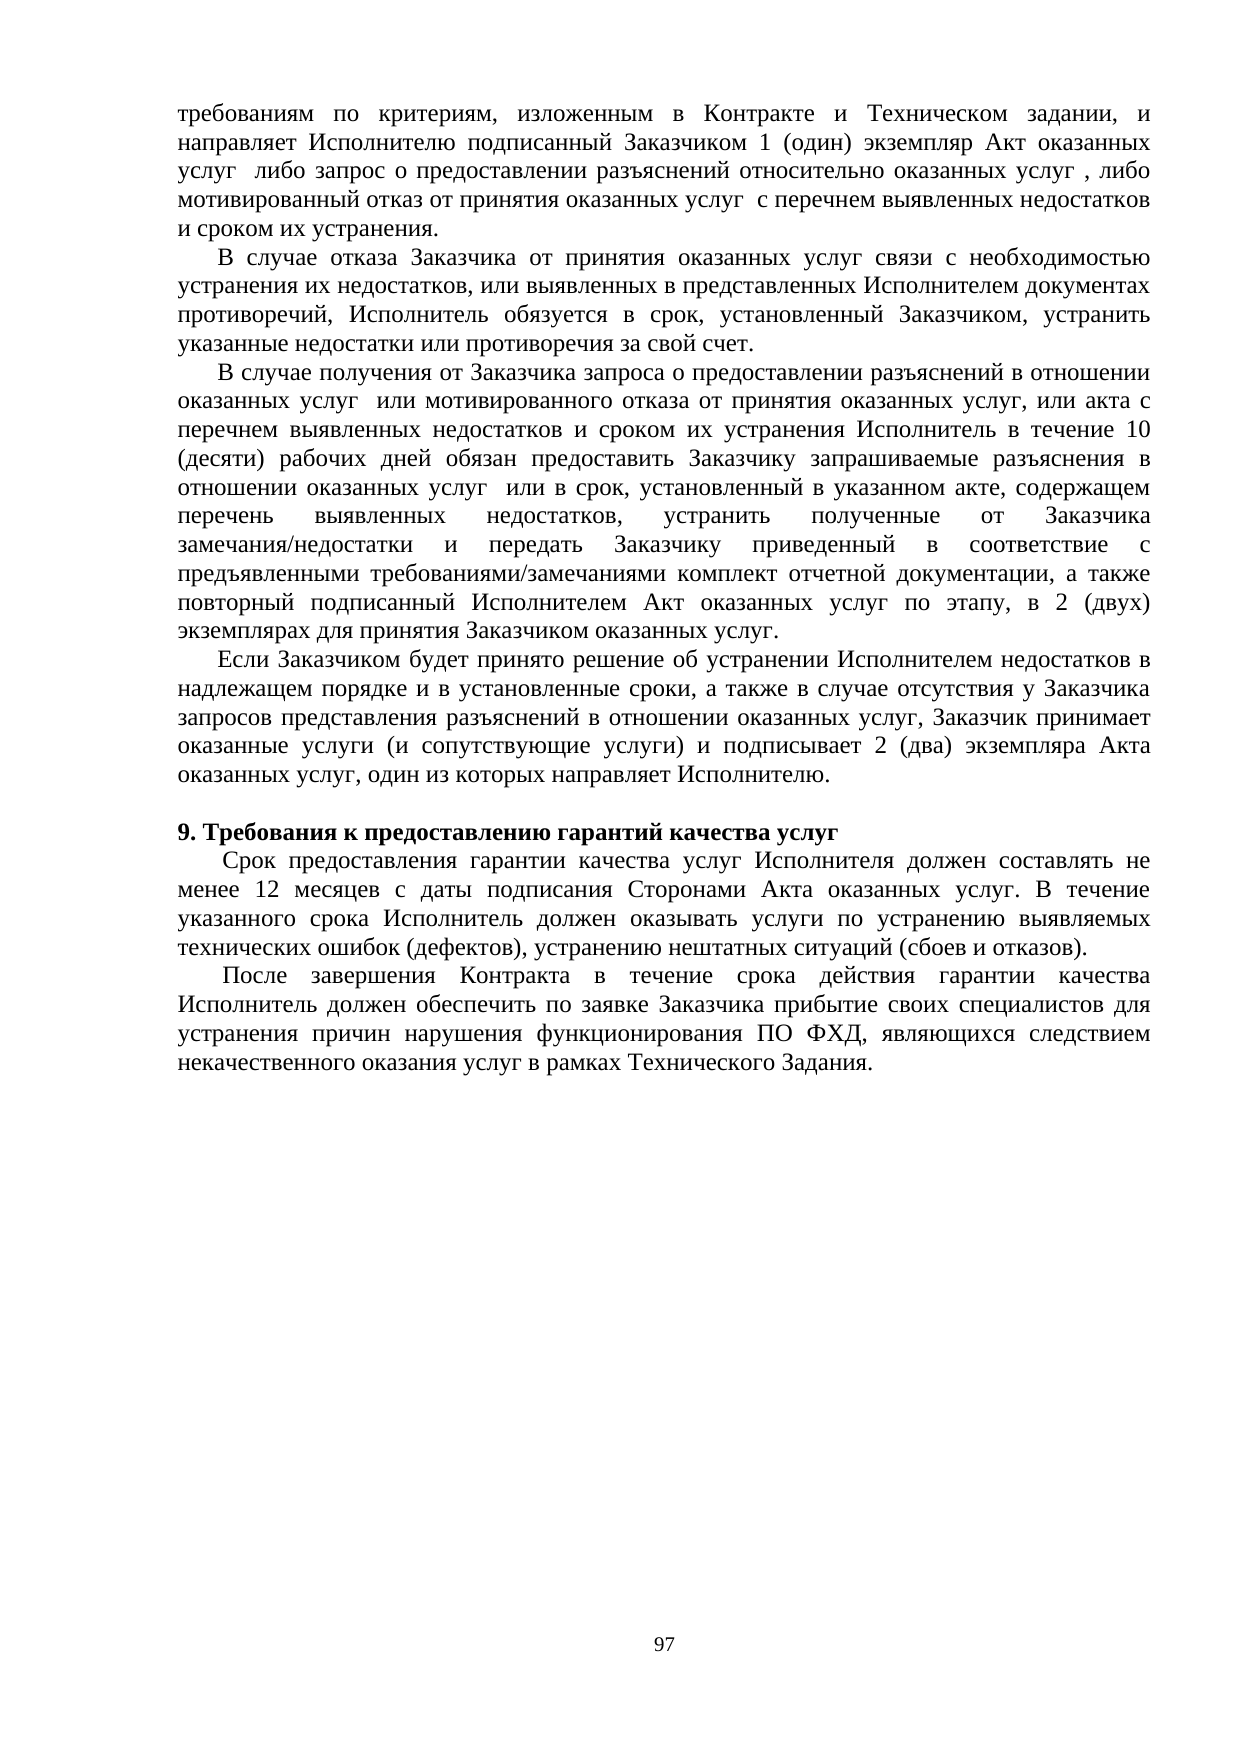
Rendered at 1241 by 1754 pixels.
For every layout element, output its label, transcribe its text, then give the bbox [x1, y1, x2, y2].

text В случае отказа Заказчика от принятия оказанных услуг связи с необходимостью устранения их недостатков, или выявленных в представленных Исполнителем документах противоречий, Исполнитель обязуется в срок, установленный Заказчиком, устранить указанные недостатки или противоречия за свой счет. [177, 242, 1152, 357]
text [177, 98, 1152, 242]
text 9. Требования к предоставлению гарантий качества услуг [177, 817, 1152, 845]
text После завершения Контракта в течение срока действия гарантии качества Исполнитель должен обеспечить по заявке Заказчика прибытие своих специалистов для устранения причин нарушения функционирования ПО ФХД, являющихся следствием некачественного оказания услуг в рамках Технического Задания. [177, 960, 1152, 1075]
text Если Заказчиком будет принято решение об устранении Исполнителем недостатков в надлежащем порядке и в установленные сроки, а также в случае отсутствия у Заказчика запросов представления разъяснений в отношении оказанных услуг, Заказчик принимает оказанные услуги (и сопутствующие услуги) и подписывает 2 (два) экземпляра Акта оказанных услуг, один из которых направляет Исполнителю. [177, 644, 1152, 788]
text Срок предоставления гарантии качества услуг Исполнителя должен составлять не менее 12 месяцев с даты подписания Сторонами Акта оказанных услуг. В течение указанного срока Исполнитель должен оказывать услуги по устранению выявляемых технических ошибок (дефектов), устранению нештатных ситуаций (сбоев и отказов). [177, 845, 1152, 960]
text В случае получения от Заказчика запроса о предоставлении разъяснений в отношении оказанных услуг или мотивированного отказа от принятия оказанных услуг, или акта с перечнем выявленных недостатков и сроком их устранения Исполнитель в течение 10 (десяти) рабочих дней обязан предоставить Заказчику запрашиваемые разъяснения в отношении оказанных услуг или в срок, установленный в указанном акте, содержащем перечень выявленных недостатков, устранить полученные от Заказчика замечания/недостатки и передать Заказчику приведенный в соответствие с предъявленными требованиями/замечаниями комплект отчетной документации, а также повторный подписанный Исполнителем Акт оказанных услуг по этапу, в 2 (двух) экземплярах для принятия Заказчиком оказанных услуг. [177, 357, 1152, 644]
